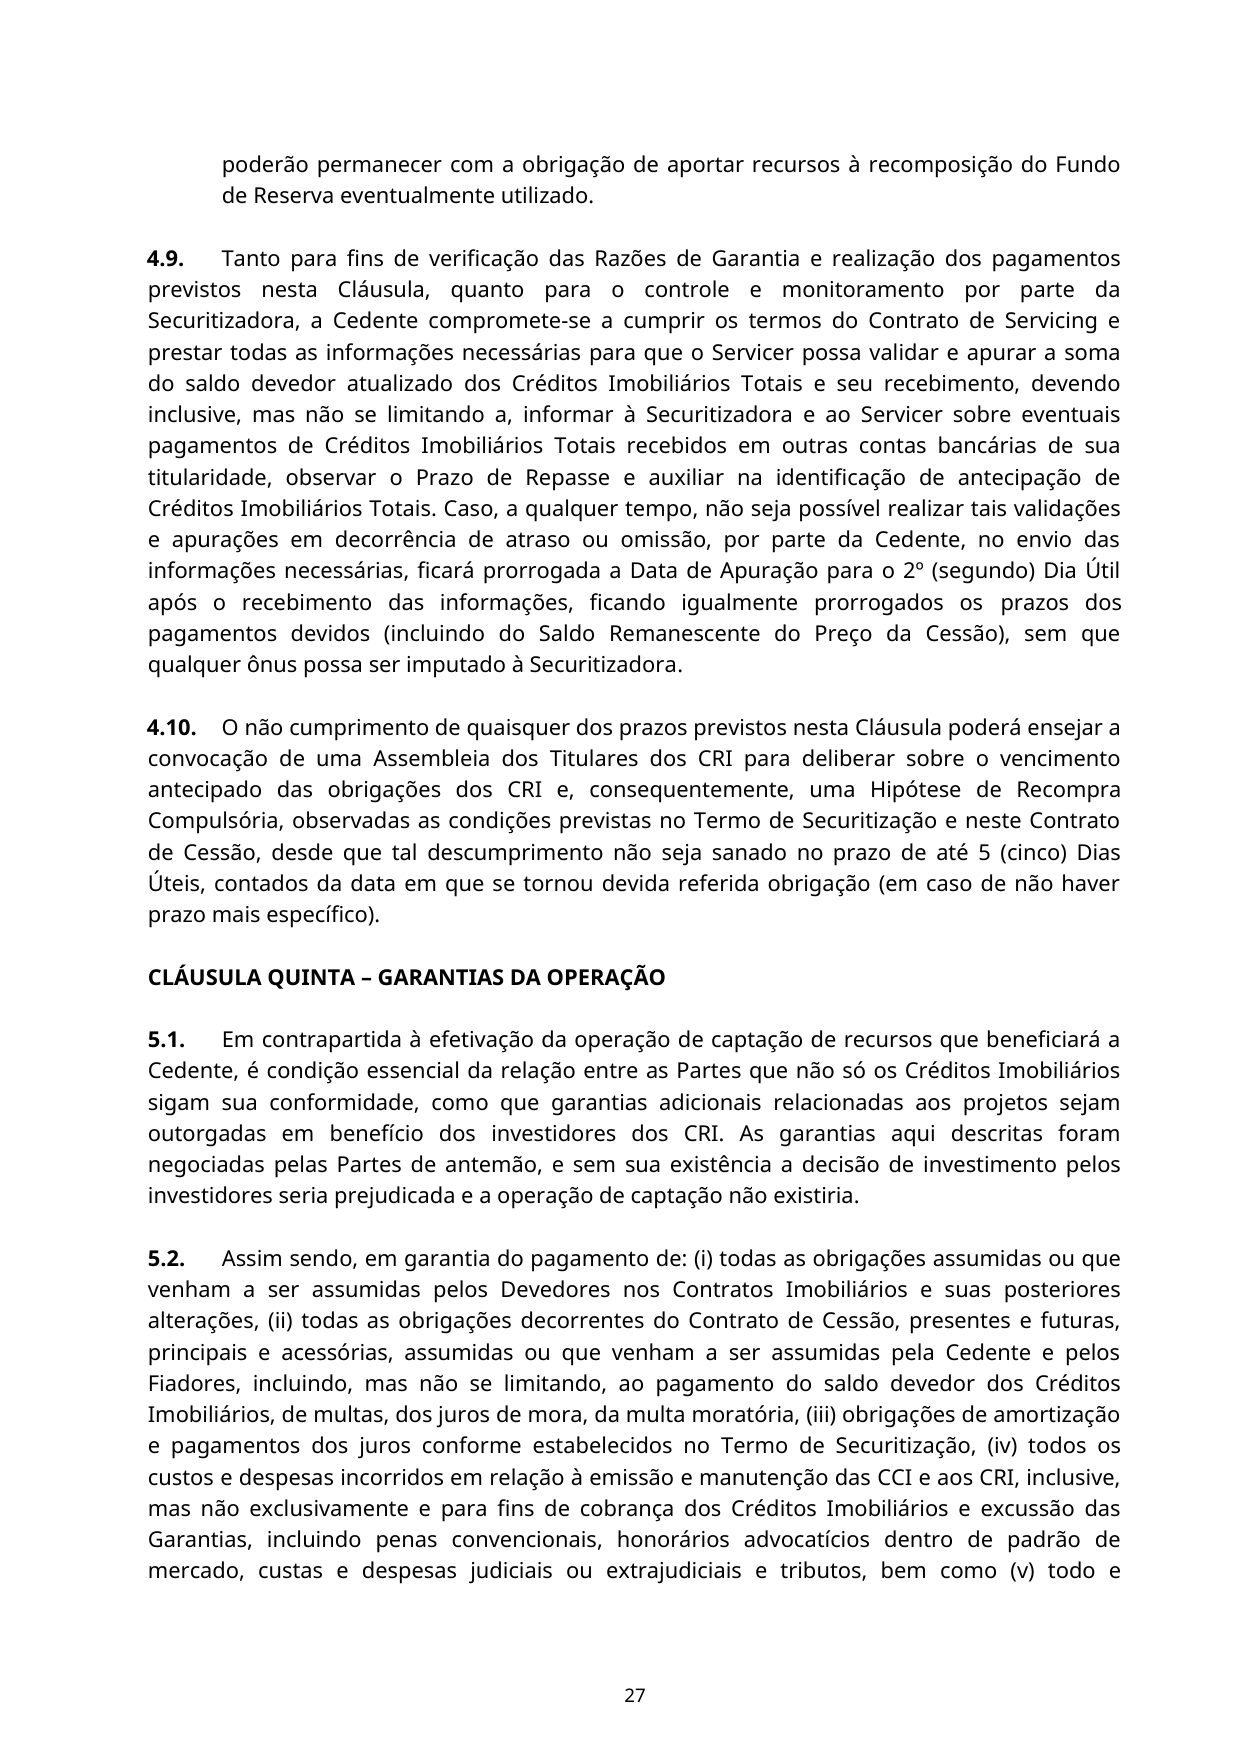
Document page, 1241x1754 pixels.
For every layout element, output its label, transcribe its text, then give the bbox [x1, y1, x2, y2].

text CLÁUSULA QUINTA – GARANTIAS DA OPERAÇÃO [148, 960, 1122, 991]
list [148, 1241, 1122, 1585]
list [222, 148, 1122, 210]
list Em contrapartida à efetivação da operação de captação de recursos que beneficiará a Cedente, é condição essencial da relação entre as Partes que não só os Créditos Imobiliários sigam sua conformidade, como que garantias adicionais relacionadas aos projetos sejam outorgadas em benefício dos investidores dos CRI. As garantias aqui descritas foram negociadas pelas Partes de antemão, e sem sua existência a decisão de investimento pelos investidores seria prejudicada e a operação de captação não existiria. [148, 1023, 1122, 1210]
list Tanto para fins de verificação das Razões de Garantia e realização dos pagamentos previstos nesta Cláusula, quanto para o controle e monitoramento por parte da Securitizadora, a Cedente compromete-se a cumprir os termos do Contrato de Servicing e prestar todas as informações necessárias para que o Servicer possa validar e apurar a soma do saldo devedor atualizado dos Créditos Imobiliários Totais e seu recebimento, devendo inclusive, mas não se limitando a, informar à Securitizadora e ao Servicer sobre eventuais pagamentos de Créditos Imobiliários Totais recebidos em outras contas bancárias de sua titularidade, observar o Prazo de Repasse e auxiliar na identificação de antecipação de Créditos Imobiliários Totais. Caso, a qualquer tempo, não seja possível realizar tais validações e apurações em decorrência de atraso ou omissão, por parte da Cedente, no envio das informações necessárias, ficará prorrogada a Data de Apuração para o 2º (segundo) Dia Útil após o recebimento das informações, ficando igualmente prorrogados os prazos dos pagamentos devidos (incluindo do Saldo Remanescente do Preço da Cessão), sem que qualquer ônus possa ser imputado à Securitizadora. [147, 241, 1122, 679]
list O não cumprimento de quaisquer dos prazos previstos nesta Cláusula poderá ensejar a convocação de uma Assembleia dos Titulares dos CRI para deliberar sobre o vencimento antecipado das obrigações dos CRI e, consequentemente, uma Hipótese de Recompra Compulsória, observadas as condições previstas no Termo de Securitização e neste Contrato de Cessão, desde que tal descumprimento não seja sanado no prazo de até 5 (cinco) Dias Úteis, contados da data em que se tornou devida referida obrigação (em caso de não haver prazo mais específico). [147, 710, 1122, 929]
